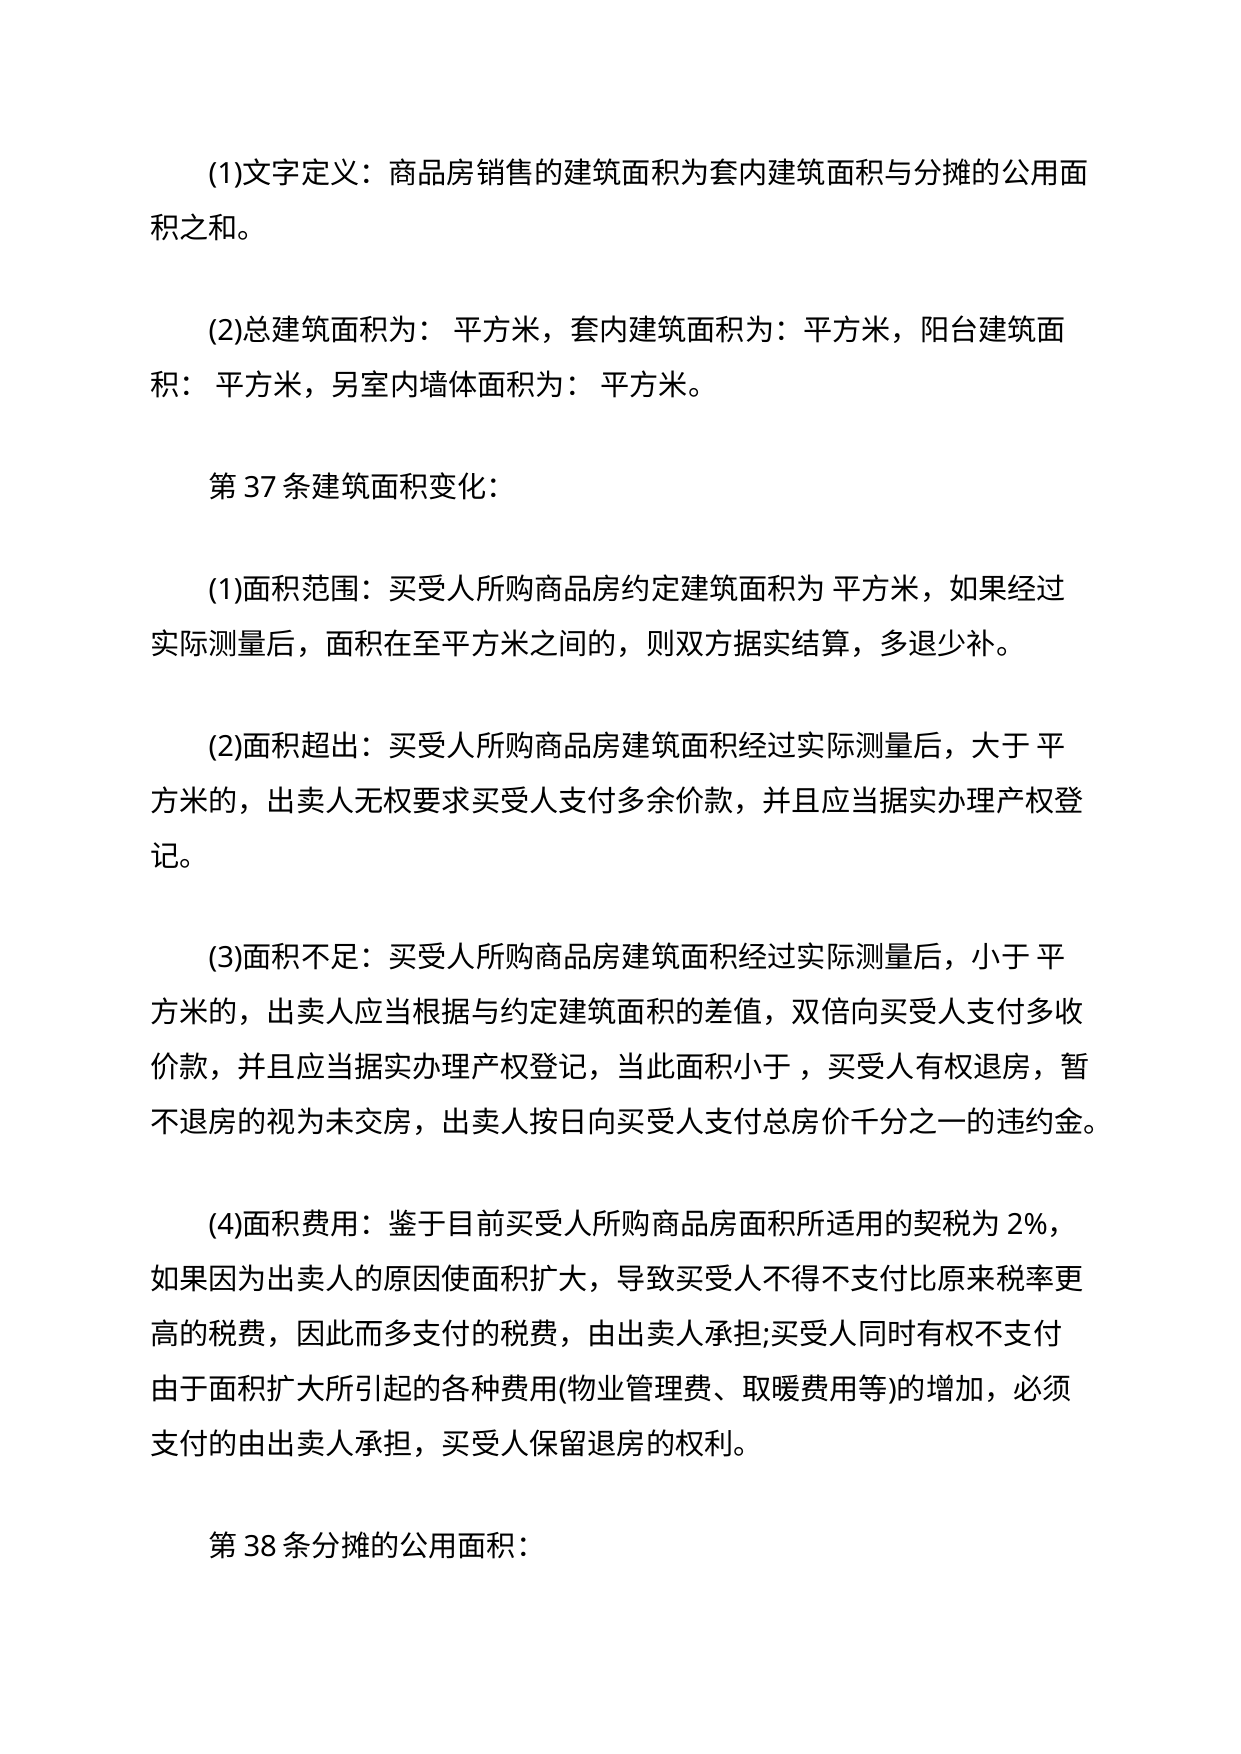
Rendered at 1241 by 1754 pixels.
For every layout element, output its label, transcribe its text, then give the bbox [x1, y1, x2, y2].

text (4)面积费用：鉴于目前买受人所购商品房面积所适用的契税为2%，如果因为出卖人的原因使面积扩大，导致买受人不得不支付比原来税率更高的税费，因此而多支付的税费，由出卖人承担;买受人同时有权不支付由于面积扩大所引起的各种费用(物业管理费、取暖费用等)的增加，必须支付的由出卖人承担，买受人保留退房的权利。 [150, 1201, 1090, 1463]
text (1)文字定义：商品房销售的建筑面积为套内建筑面积与分摊的公用面积之和。 [150, 150, 1090, 247]
text 第38条分摊的公用面积： [150, 1522, 1090, 1564]
text (3)面积不足：买受人所购商品房建筑面积经过实际测量后，小于 平方米的，出卖人应当根据与约定建筑面积的差值，双倍向买受人支付多收价款，并且应当据实办理产权登记，当此面积小于 ，买受人有权退房，暂不退房的视为未交房，出卖人按日向买受人支付总房价千分之一的违约金。 [150, 934, 1090, 1141]
text (1)面积范围：买受人所购商品房约定建筑面积为 平方米，如果经过实际测量后，面积在至平方米之间的，则双方据实结算，多退少补。 [150, 566, 1090, 663]
text (2)面积超出：买受人所购商品房建筑面积经过实际测量后，大于 平方米的，出卖人无权要求买受人支付多余价款，并且应当据实办理产权登记。 [150, 722, 1090, 874]
text 第37条建筑面积变化： [150, 463, 1090, 506]
text (2)总建筑面积为： 平方米，套内建筑面积为：平方米，阳台建筑面积： 平方米，另室内墙体面积为： 平方米。 [150, 307, 1090, 404]
